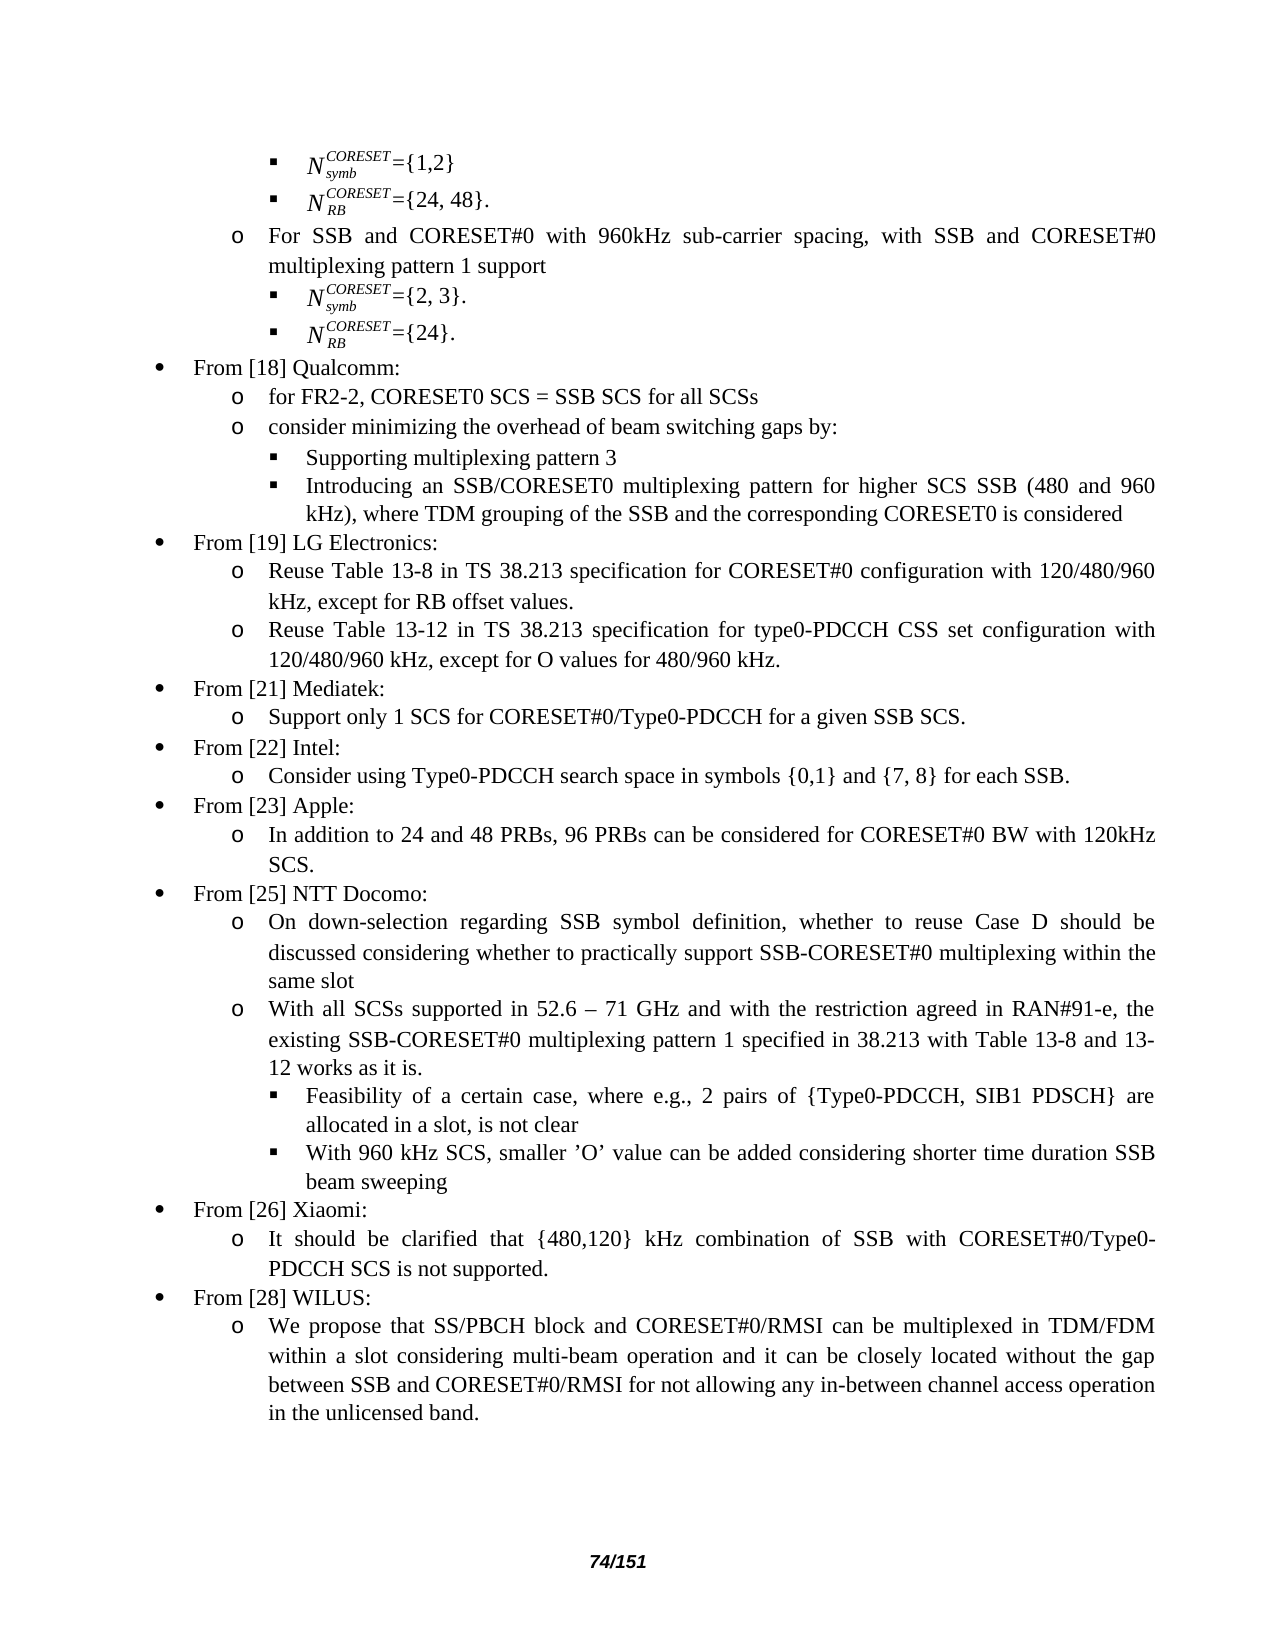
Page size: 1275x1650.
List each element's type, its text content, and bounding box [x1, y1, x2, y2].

list ={24, 48}. [268, 185, 1157, 219]
list Introducing an SSB/CORESET0 multiplexing pattern for higher SCS SSB (480 and 960 kHz), where TDM grouping of the SSB and the corresponding CORESET0 is considered [268, 472, 1157, 527]
list From [25] NTT Docomo: [156, 880, 1157, 906]
list From [22] Intel: [156, 734, 1157, 760]
list From [28] WILUS: [156, 1283, 1157, 1310]
list With 960 kHz SCS, smaller ’O’ value can be added considering shorter time duration SSB beam sweeping [268, 1139, 1157, 1194]
list From [23] Apple: [156, 793, 1157, 819]
list Reuse Table 13-8 in TS 38.213 specification for CORESET#0 configuration with 120/480/960 kHz, except for RB offset values. [231, 557, 1157, 614]
list Support only 1 SCS for CORESET#0/Type0-PDCCH for a given SSB SCS. [231, 703, 1157, 732]
list Feasibility of a certain case, where e.g., 2 pairs of {Type0-PDCCH, SIB1 PDSCH} are allocated in a slot, is not clear [268, 1083, 1157, 1137]
list ={1,2} [268, 148, 1157, 183]
list Reuse Table 13-12 in TS 38.213 specification for type0-PDCCH CSS set configuration with 120/480/960 kHz, except for O values for 480/960 kHz. [231, 616, 1157, 673]
list ={24}. [268, 317, 1157, 352]
list From [21] Mediatek: [156, 675, 1157, 701]
list Supporting multiplexing pattern 3 [268, 444, 1157, 470]
list for FR2-2, CORESET0 SCS = SSB SCS for all SCSs [231, 383, 1157, 411]
list In addition to 24 and 48 PRBs, 96 PRBs can be considered for CORESET#0 BW with 120kHz SCS. [231, 821, 1157, 878]
list consider minimizing the overhead of beam switching gaps by: [231, 413, 1157, 441]
list We propose that SS/PBCH block and CORESET#0/RMSI can be multiplexed in TDM/FDM within a slot considering multi-beam operation and it can be closely located without the gap between SSB and CORESET#0/RMSI for not allowing any in-between channel access operation in the unlicensed band. [231, 1312, 1157, 1426]
list With all SCSs supported in 52.6 – 71 GHz and with the restriction agreed in RAN#91-e, the existing SSB-CORESET#0 multiplexing pattern 1 specified in 38.213 with Table 13-8 and 13-12 works as it is. [231, 995, 1157, 1081]
list Consider using Type0-PDCCH search space in symbols {0,1} and {7, 8} for each SSB. [231, 762, 1157, 790]
list ={2, 3}. [268, 280, 1157, 315]
list From [19] LG Electronics: [156, 529, 1157, 555]
list From [18] Qualcomm: [156, 354, 1157, 381]
list For SSB and CORESET#0 with 960kHz sub-carrier spacing, with SSB and CORESET#0 multiplexing pattern 1 support [231, 222, 1157, 278]
list On down-selection regarding SSB symbol definition, whether to reuse Case D should be discussed considering whether to practically support SSB-CORESET#0 multiplexing within the same slot [231, 908, 1157, 993]
list From [26] Xiaomi: [156, 1196, 1157, 1223]
list It should be clarified that {480,120} kHz combination of SSB with CORESET#0/Type0-PDCCH SCS is not supported. [231, 1225, 1157, 1281]
